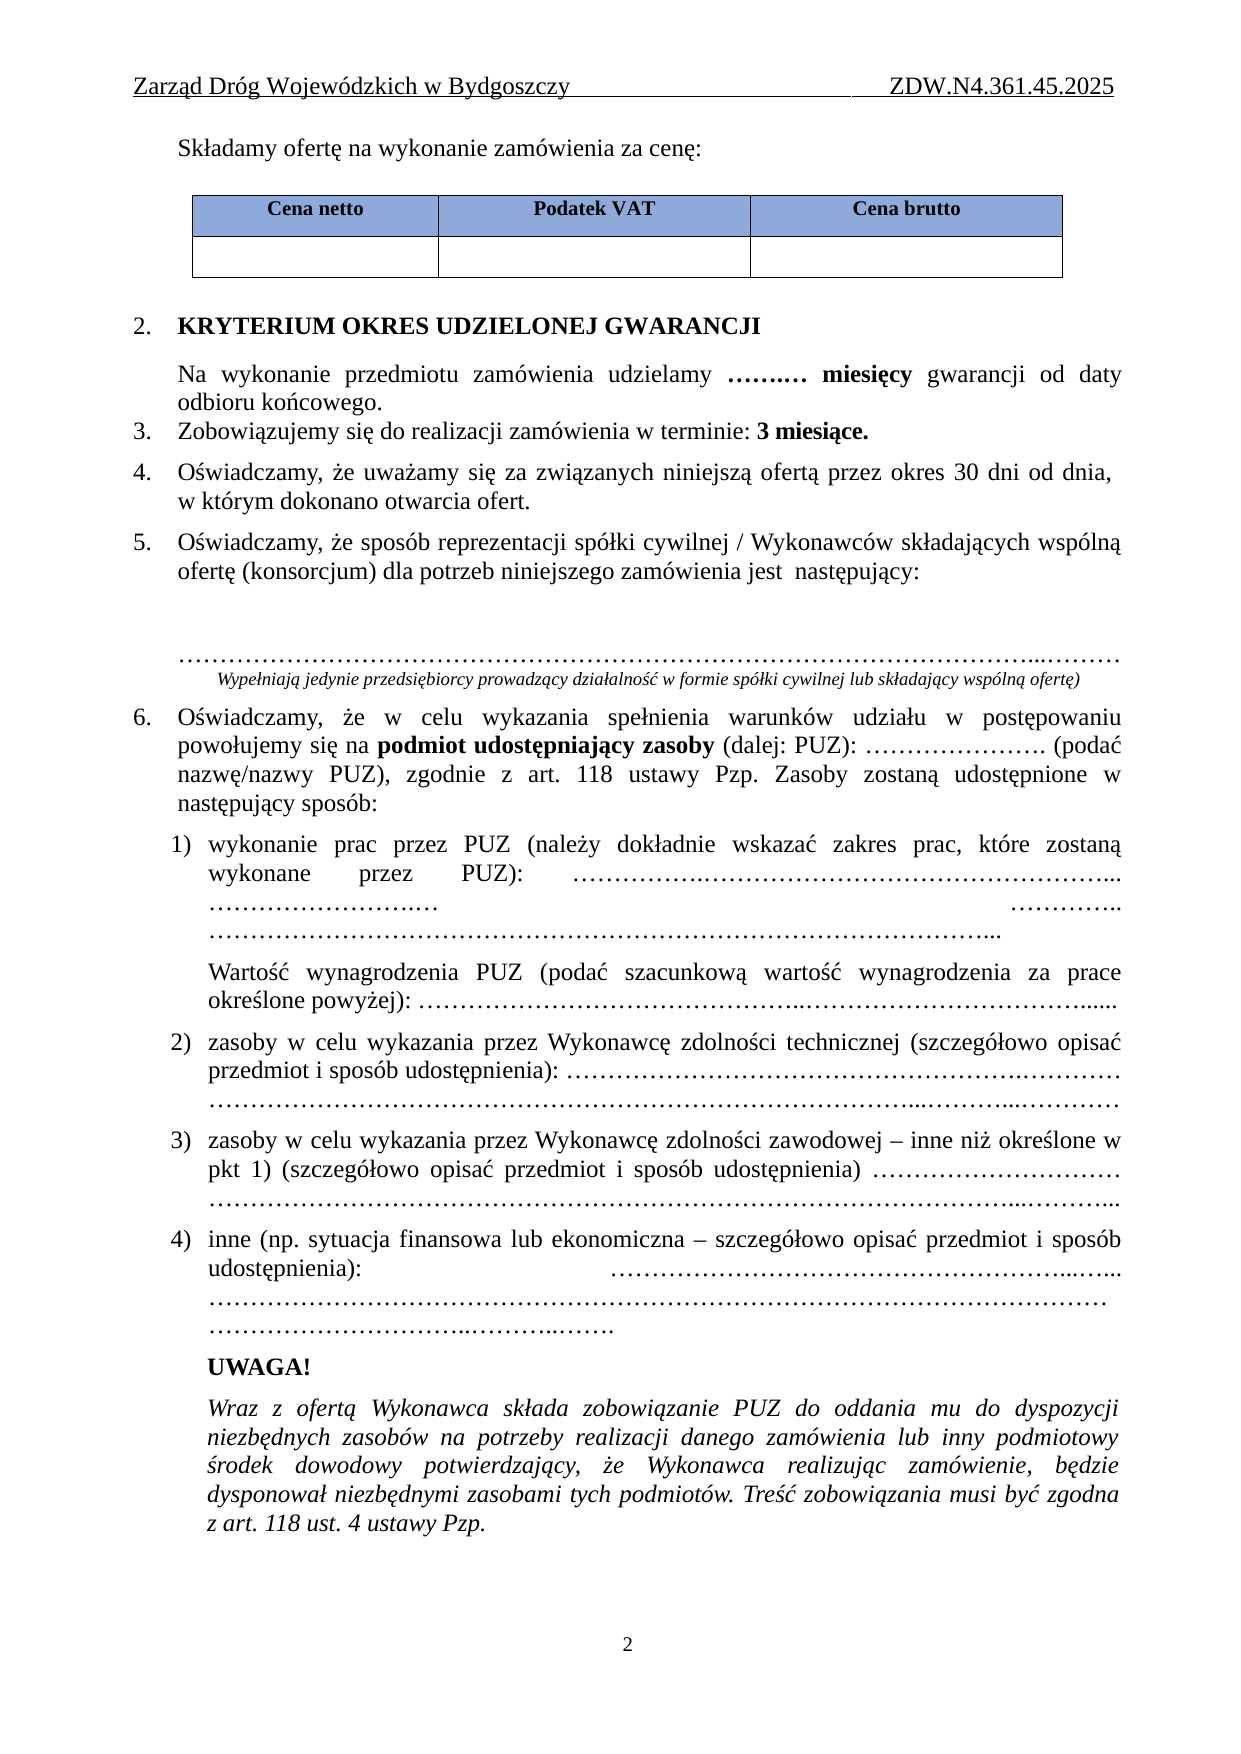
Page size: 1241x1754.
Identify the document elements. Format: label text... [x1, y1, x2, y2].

list UWAGA! [207, 1352, 1122, 1380]
list Zobowiązujemy się do realizacji zamówienia w terminie: 3 miesiące. [133, 416, 1122, 445]
list Wartość wynagrodzenia PUZ (podać szacunkową wartość wynagrodzenia za prace określone powyżej): ………………………………………..……………………………...... [208, 957, 1122, 1014]
text …………………………………………………………………………………………...……… [177, 639, 1122, 667]
table_header Cena brutto [751, 196, 1062, 236]
list zasoby w celu wykazania przez Wykonawcę zdolności zawodowej – inne niż określone w pkt 1) (szczegółowo opisać przedmiot i sposób udostępnienia) ………………………… ……………………………………………………………………………………...………... [170, 1125, 1122, 1212]
table_header Podatek VAT [439, 196, 750, 236]
list wykonanie prac przez PUZ (należy dokładnie wskazać zakres prac, które zostaną wykonane przez PUZ): …………….…………………………………………...…………………….… …………..…………………………………………………………………………………... [170, 829, 1122, 944]
list Oświadczamy, że sposób reprezentacji spółki cywilnej / Wykonawców składających wspólną ofertę (konsorcjum) dla potrzeb niniejszego zamówienia jest następujący: [133, 527, 1122, 585]
text Na wykonanie przedmiotu zamówienia udzielamy …….… miesięcy gwarancji od daty odbioru końcowego. [177, 359, 1122, 416]
table_header Cena netto [193, 196, 438, 236]
list Wraz z ofertą Wykonawca składa zobowiązanie PUZ do oddania mu do dyspozycji niezbędnych zasobów na potrzeby realizacji danego zamówienia lub inny podmiotowy środek dowodowy potwierdzający, że Wykonawca realizując zamówienie, będzie dysponował niezbędnymi zasobami tych podmiotów. Treść zobowiązania musi być zgodna z art. 118 ust. 4 ustawy Pzp. [207, 1393, 1122, 1537]
list inne (np. sytuacja finansowa lub ekonomiczna – szczegółowo opisać przedmiot i sposób udostępnienia): ………………………………………………...…...…………………………………………………………………………………………………………………………..………..……. [170, 1224, 1122, 1339]
table_cell [751, 237, 1062, 277]
list Oświadczamy, że uważamy się za związanych niniejszą ofertą przez okres 30 dni od dnia, w którym dokonano otwarcia ofert. [133, 457, 1122, 515]
table_cell [439, 237, 750, 277]
list KRYTERIUM OKRES UDZIELONEJ GWARANCJI [133, 311, 1122, 340]
list zasoby w celu wykazania przez Wykonawcę zdolności technicznej (szczegółowo opisać przedmiot i sposób udostępnienia): ……………………………………………….………… …………………………………………………………………………...………...………… [170, 1027, 1122, 1113]
text Wypełniają jedynie przedsiębiorcy prowadzący działalność w formie spółki cywilnej lub składający wspólną ofertę) [177, 667, 1122, 689]
table_cell [193, 237, 438, 277]
list 6. Oświadczamy, że w celu wykazania spełnienia warunków udziału w postępowaniu powołujemy się na podmiot udostępniający zasoby (dalej: PUZ): …………………. (podać nazwę/nazwy PUZ), zgodnie z art. 118 ustawy Pzp. Zasoby zostaną udostępnione w następujący sposób: [133, 702, 1122, 817]
text Składamy ofertę na wykonanie zamówienia za cenę: [177, 133, 1122, 162]
